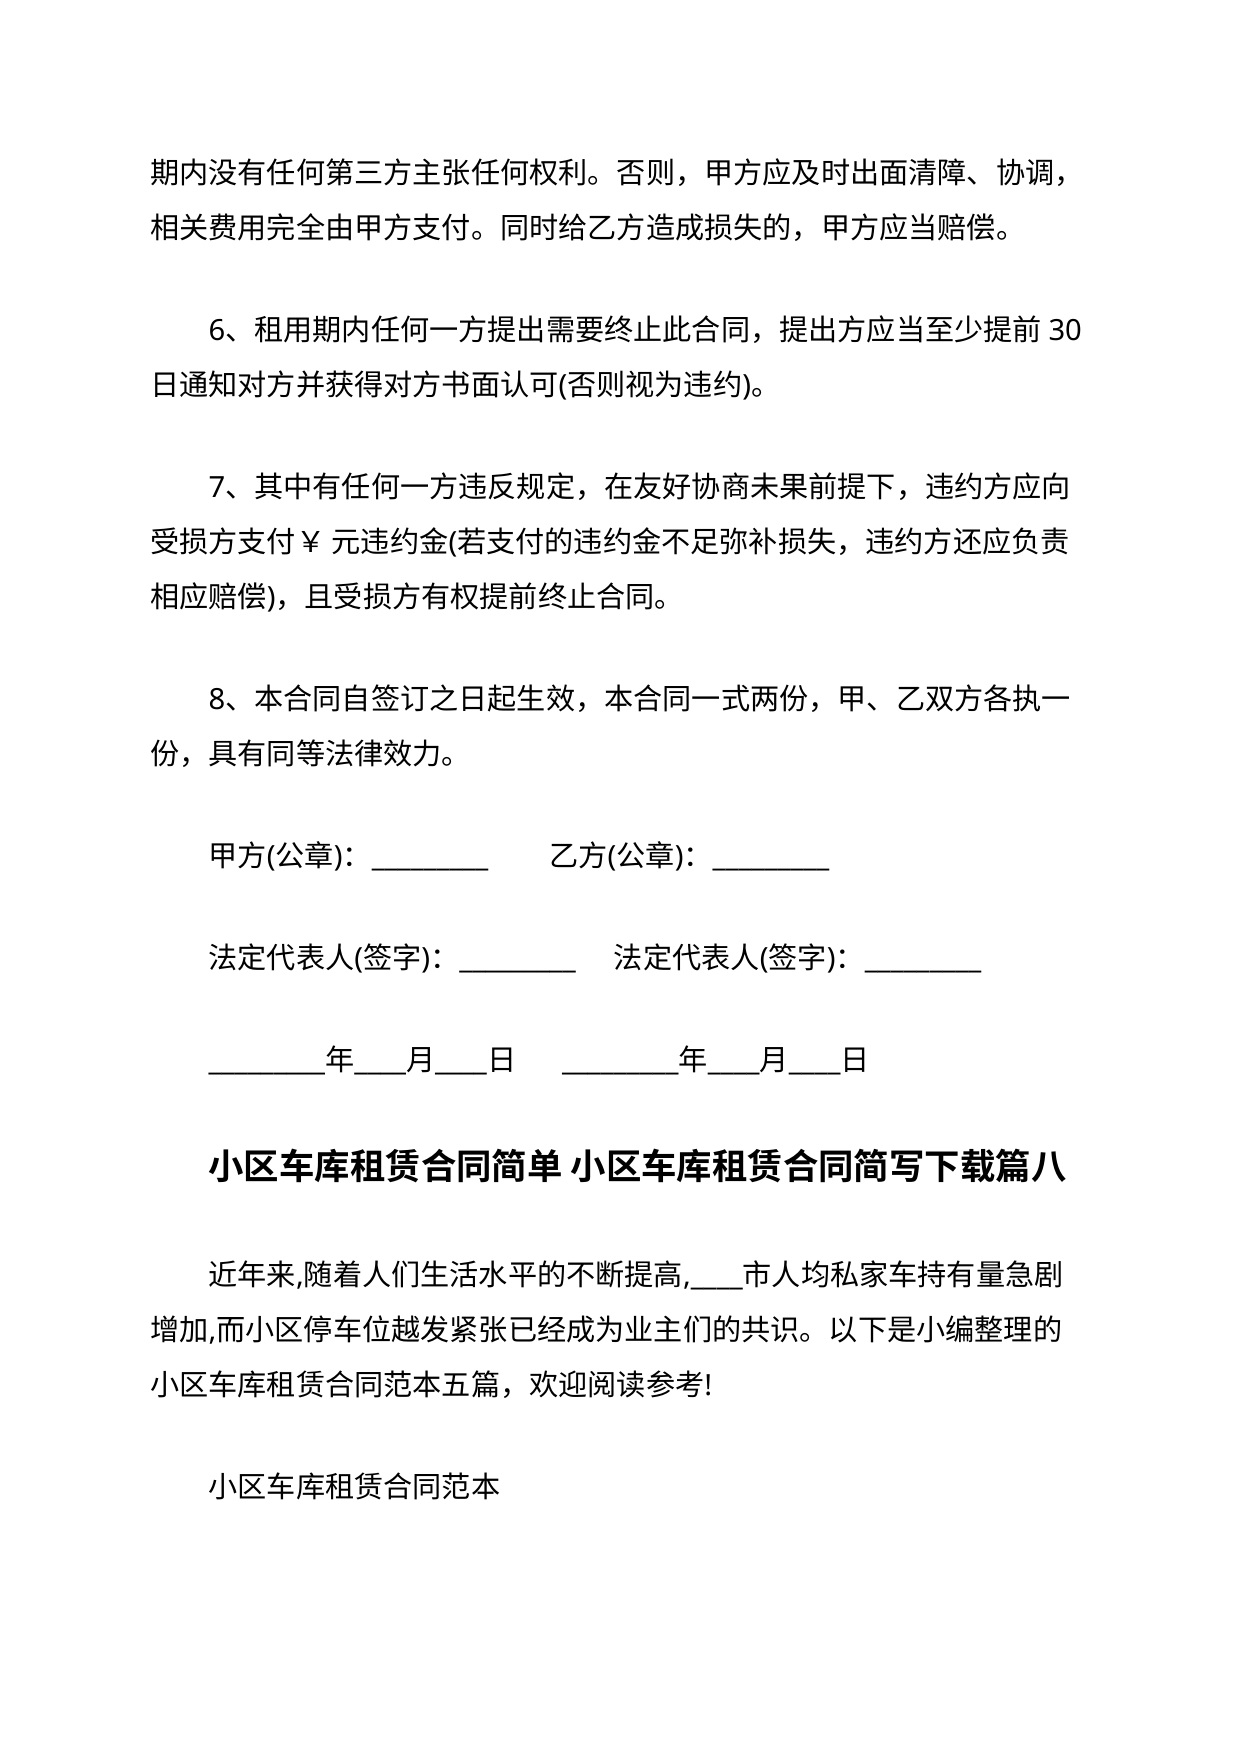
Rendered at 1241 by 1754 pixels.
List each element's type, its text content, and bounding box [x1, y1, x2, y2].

text 甲方(公章)：_________ 乙方(公章)：_________ [150, 832, 1090, 875]
text 7、其中有任何一方违反规定，在友好协商未果前提下，违约方应向受损方支付￥ 元违约金(若支付的违约金不足弥补损失，违约方还应负责相应赔偿)，且受损方有权提前终止合同。 [150, 464, 1090, 616]
text 小区车库租赁合同范本 [150, 1464, 1090, 1506]
text 小区车库租赁合同简单 小区车库租赁合同简写下载篇八 [150, 1138, 1090, 1189]
text 近年来,随着人们生活水平的不断提高,____市人均私家车持有量急剧增加,而小区停车位越发紧张已经成为业主们的共识。以下是小编整理的小区车库租赁合同范本五篇，欢迎阅读参考! [150, 1252, 1090, 1404]
text 6、租用期内任何一方提出需要终止此合同，提出方应当至少提前 30 日通知对方并获得对方书面认可(否则视为违约)。 [150, 307, 1090, 404]
text 法定代表人(签字)：_________ 法定代表人(签字)：_________ [150, 934, 1090, 977]
text _________年____月____日 _________年____月____日 [150, 1036, 1090, 1079]
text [150, 150, 1090, 247]
text 8、本合同自签订之日起生效，本合同一式两份，甲、乙双方各执一份，具有同等法律效力。 [150, 676, 1090, 773]
